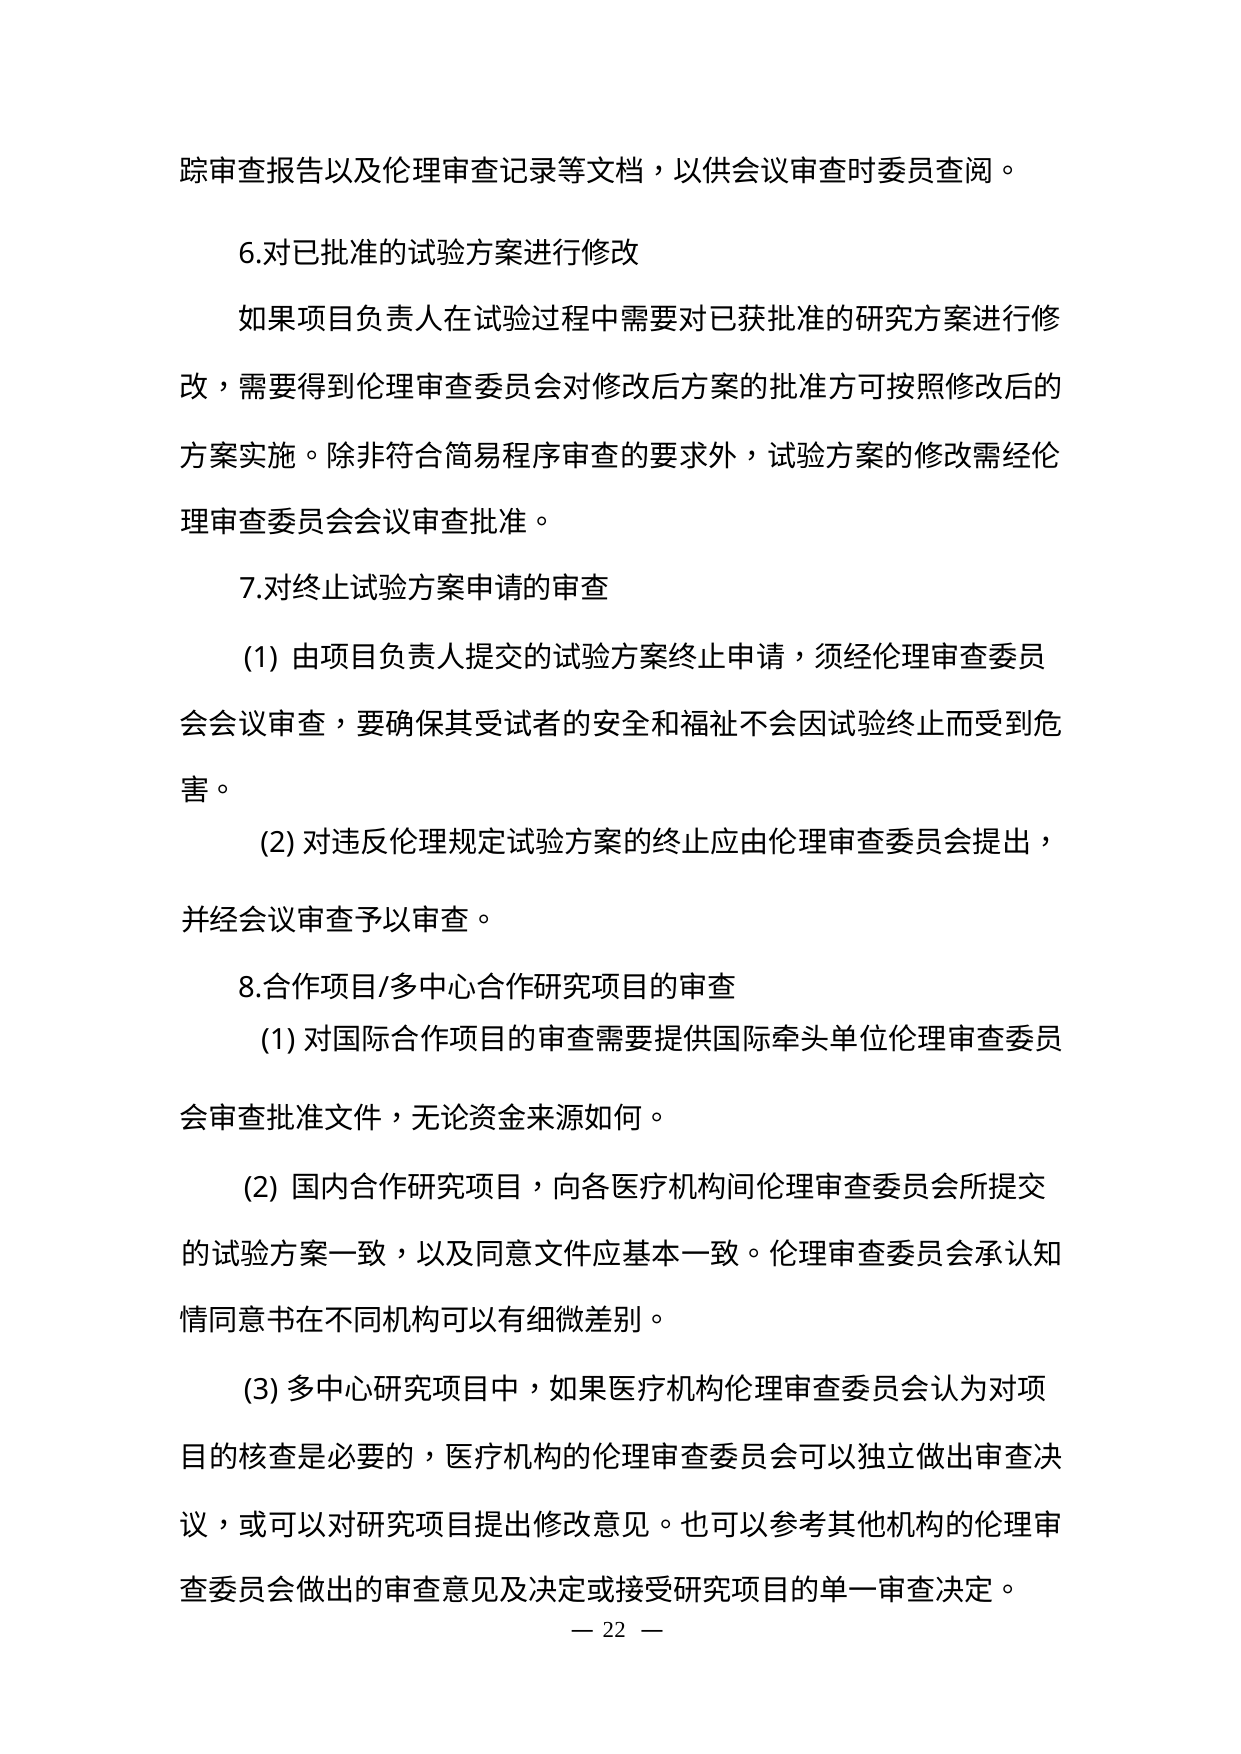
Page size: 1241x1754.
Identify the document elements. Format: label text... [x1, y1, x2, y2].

text 6.对已批准的试验方案进行修改 [238, 234, 1063, 271]
text 踪审查报告以及伦理审查记录等文档，以供会议审查时委员查阅。 [179, 167, 1063, 234]
text (1) 对国际合作项目的审查需要提供国际牵头单位伦理审查委员 [179, 1035, 1063, 1099]
text (2) 国内合作研究项目，向各医疗机构间伦理审查委员会所提交 的试验方案一致，以及同意文件应基本一致。伦理审查委员会承认知 [181, 1166, 1063, 1273]
text 7.对终止试验方案申请的审查 [239, 570, 1063, 606]
text 理审查委员会会议审查批准。 [180, 504, 1063, 540]
text (3) 多中心研究项目中，如果医疗机构伦理审查委员会认为对项 目的核查是必要的，医疗机构的伦理审查委员会可以独立做出审查决 议，或可以对研究项目提出修改意见。也可以参考其他机构的伦理审 [179, 1368, 1063, 1543]
text (2) 对违反伦理规定试验方案的终止应由伦理审查委员会提出， [179, 837, 1060, 902]
text 害。 [180, 771, 1063, 807]
text 8.合作项目/多中心合作研究项目的审查 [238, 968, 1063, 1004]
text (1) 由项目负责人提交的试验方案终止申请，须经伦理审查委员 会会议审查，要确保其受试者的安全和福祉不会因试验终止而受到危 [179, 636, 1063, 743]
text 如果项目负责人在试验过程中需要对已获批准的研究方案进行修 改，需要得到伦理审查委员会对修改后方案的批准方可按照修改后的 方案实施。除非符合简易程序审查的要求外，试验方案的修改需经伦 [179, 298, 1063, 475]
text 会审查批准文件，无论资金来源如何。 [179, 1099, 1063, 1136]
text 查委员会做出的审查意见及决定或接受研究项目的单一审查决定。 [179, 1572, 1063, 1608]
text 并经会议审查予以审查。 [181, 902, 1063, 938]
text 情同意书在不同机构可以有细微差别。 [179, 1301, 1063, 1337]
